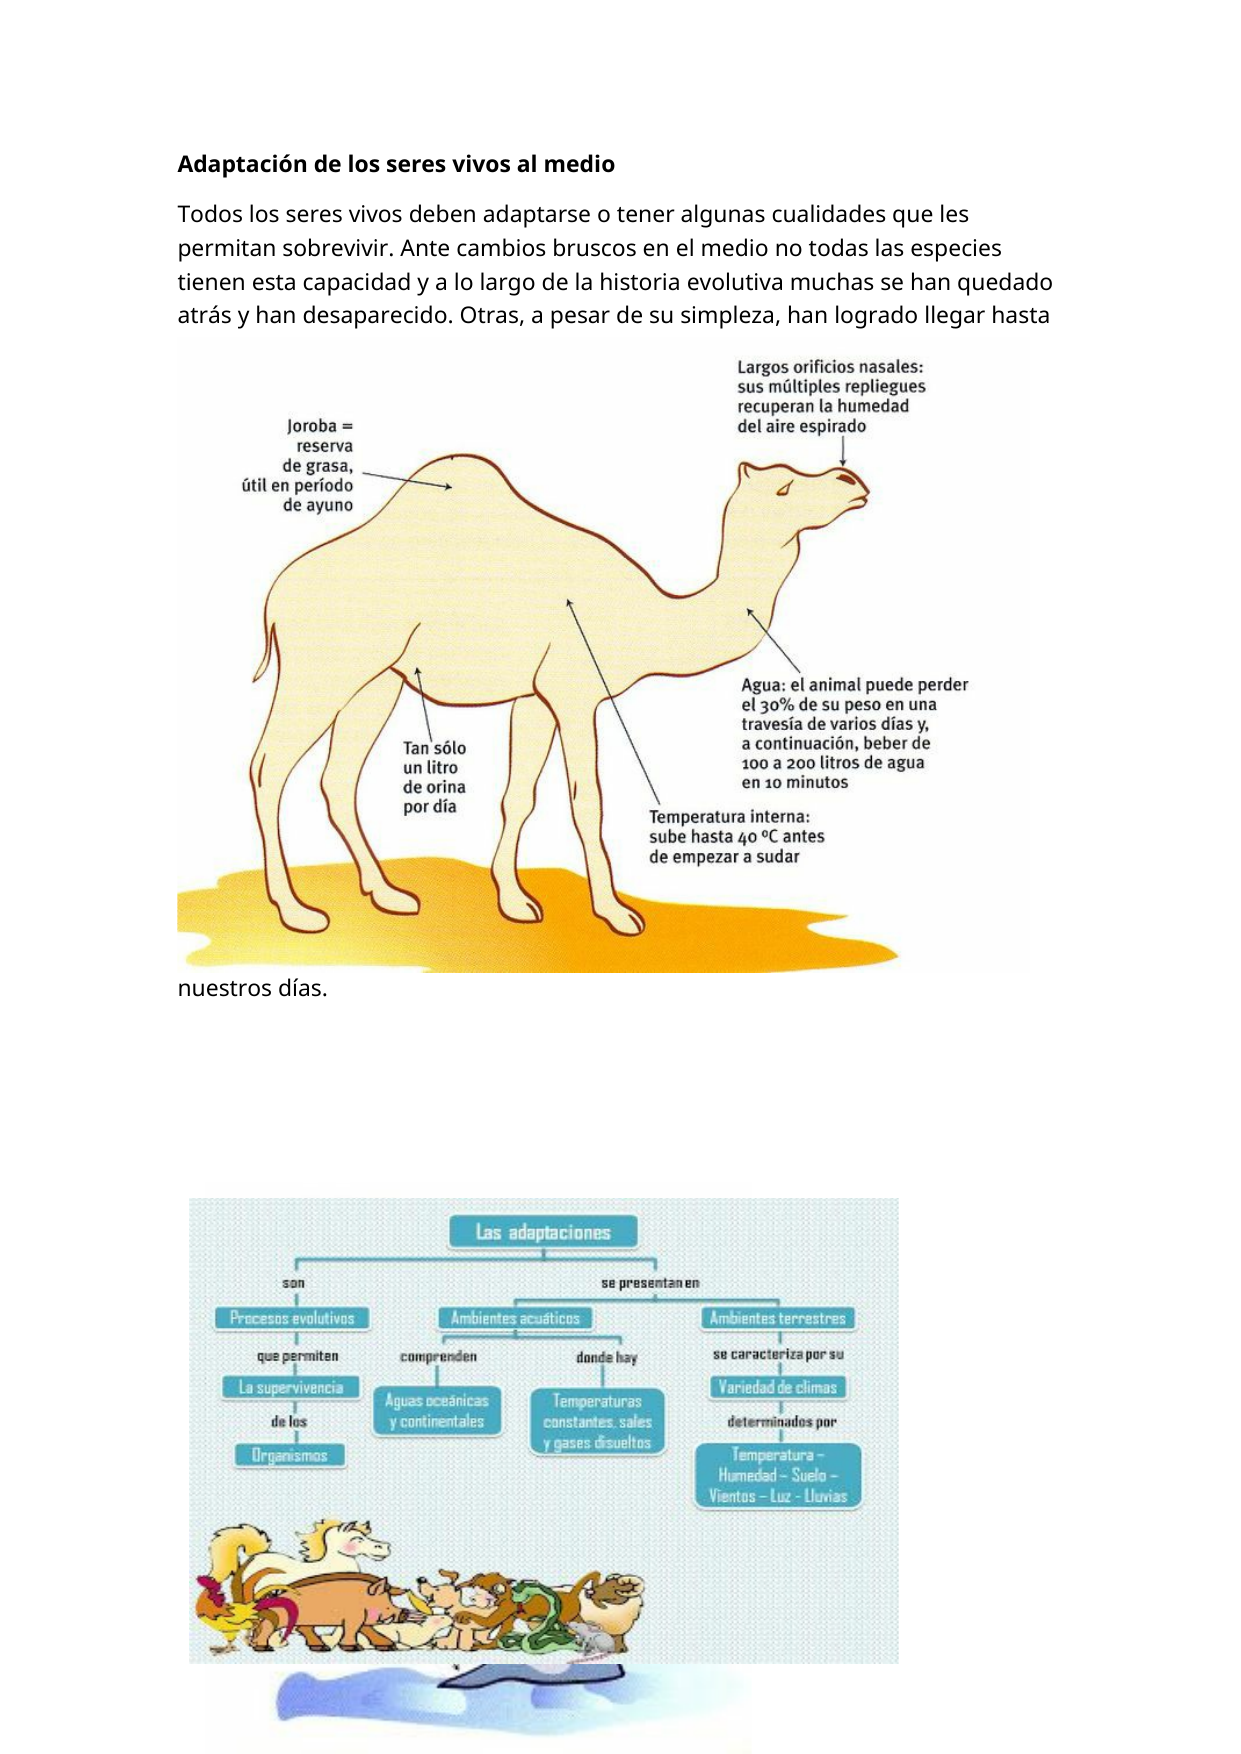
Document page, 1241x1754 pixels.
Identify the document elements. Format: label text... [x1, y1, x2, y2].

text Adaptación de los seres vivos al medio [177, 148, 1063, 179]
picture [177, 337, 1030, 973]
picture [189, 1182, 899, 1754]
